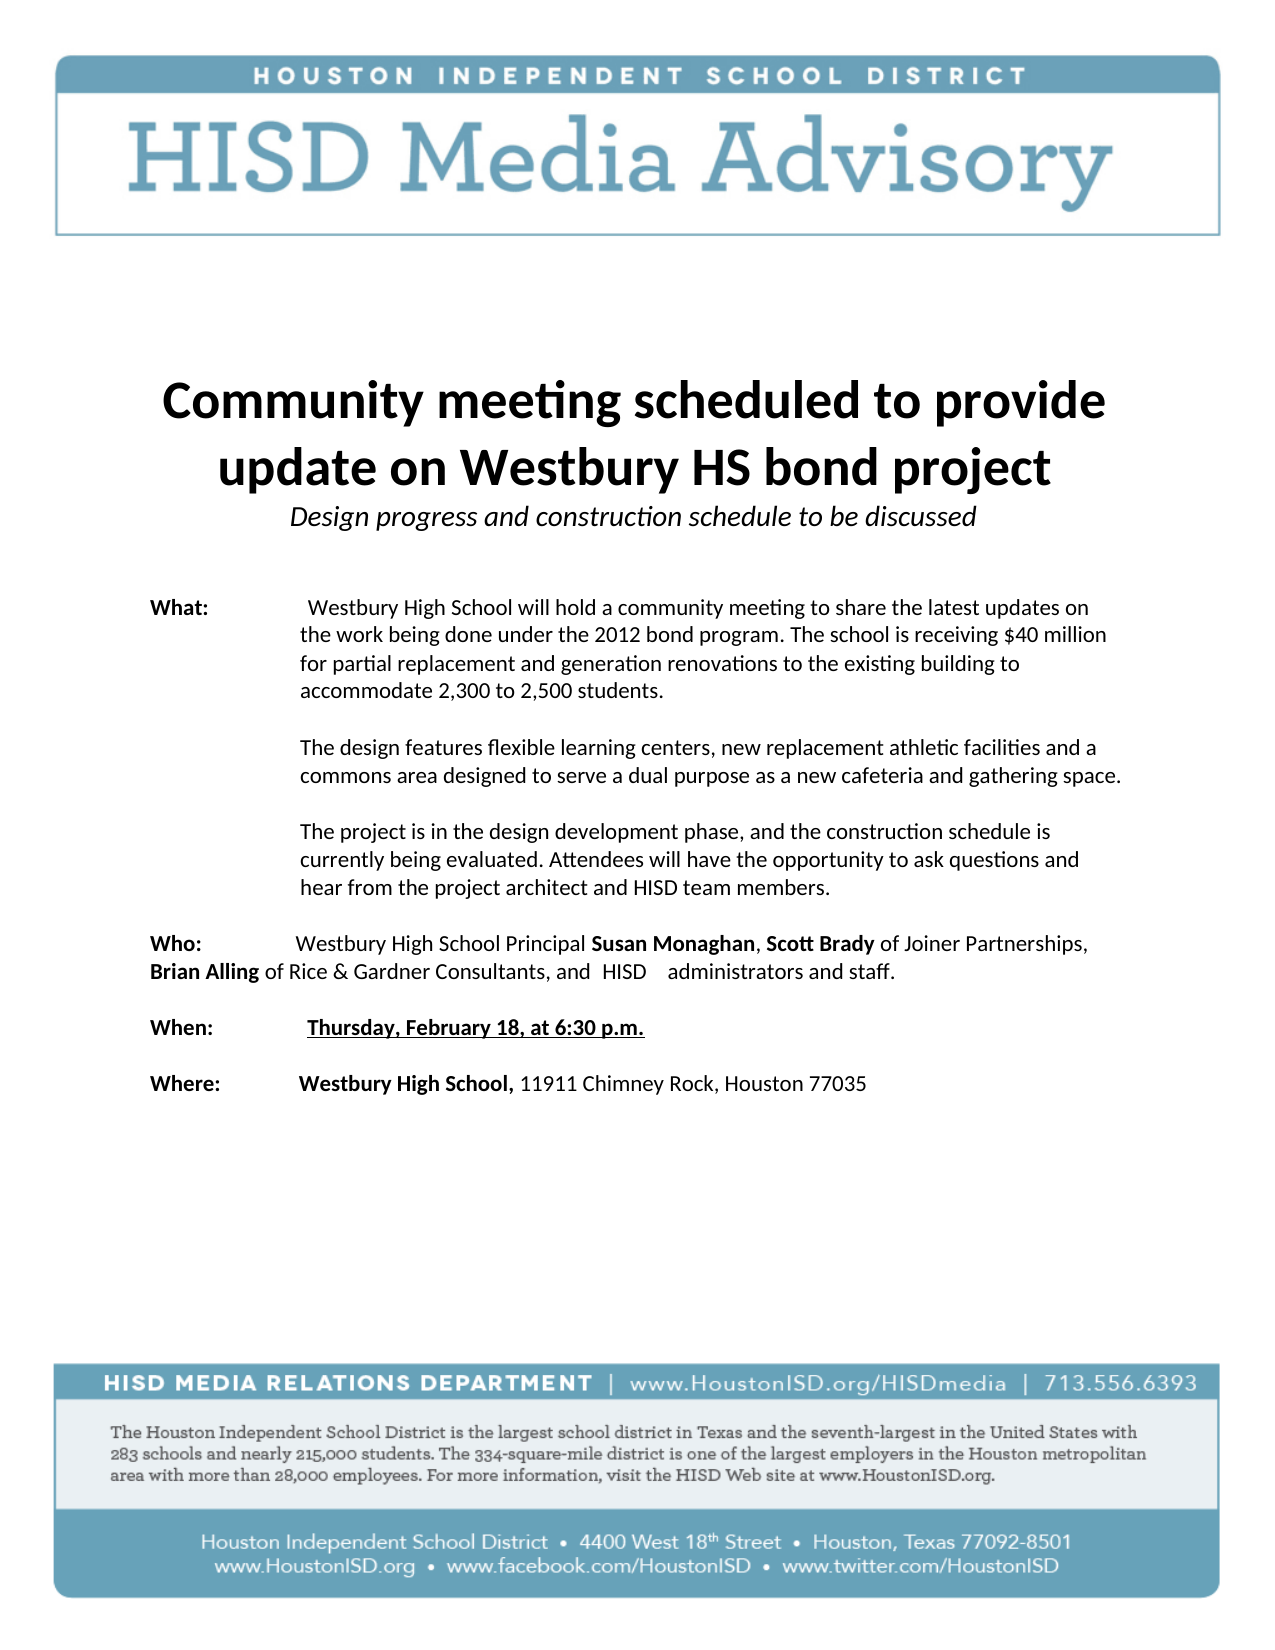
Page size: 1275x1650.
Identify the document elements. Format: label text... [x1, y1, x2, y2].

text Where: Westbury High School, 11911 Chimney Rock, Houston 77035 [150, 1069, 1120, 1097]
text What: Westbury High School will hold a community meeting to share the latest updates on the work being done under the 2012 bond program. The school is receiving $40 million for partial replacement and generation renovations to the existing building to accommodate 2,300 to 2,500 students. [150, 593, 1125, 705]
text Who: Westbury High School Principal Susan Monaghan, Scott Brady of Joiner Partnerships, Brian Alling of Rice & Gardner Consultants, and HISD administrators and staff. [150, 929, 1125, 985]
text When: Thursday, February 18, at 6:30 p.m. [150, 1013, 1120, 1041]
picture [0, 1350, 1275, 1650]
text Community meeting scheduled to provide update on Westbury HS bond project Design progress and construction schedule to be discussed [150, 366, 1120, 534]
text The design features flexible learning centers, new replacement athletic facilities and a commons area designed to serve a dual purpose as a new cafeteria and gathering space. [300, 733, 1125, 789]
text The project is in the design development phase, and the construction schedule is currently being evaluated. Attendees will have the opportunity to ask questions and hear from the project architect and HISD team members. [300, 817, 1125, 901]
picture [0, 0, 1275, 300]
